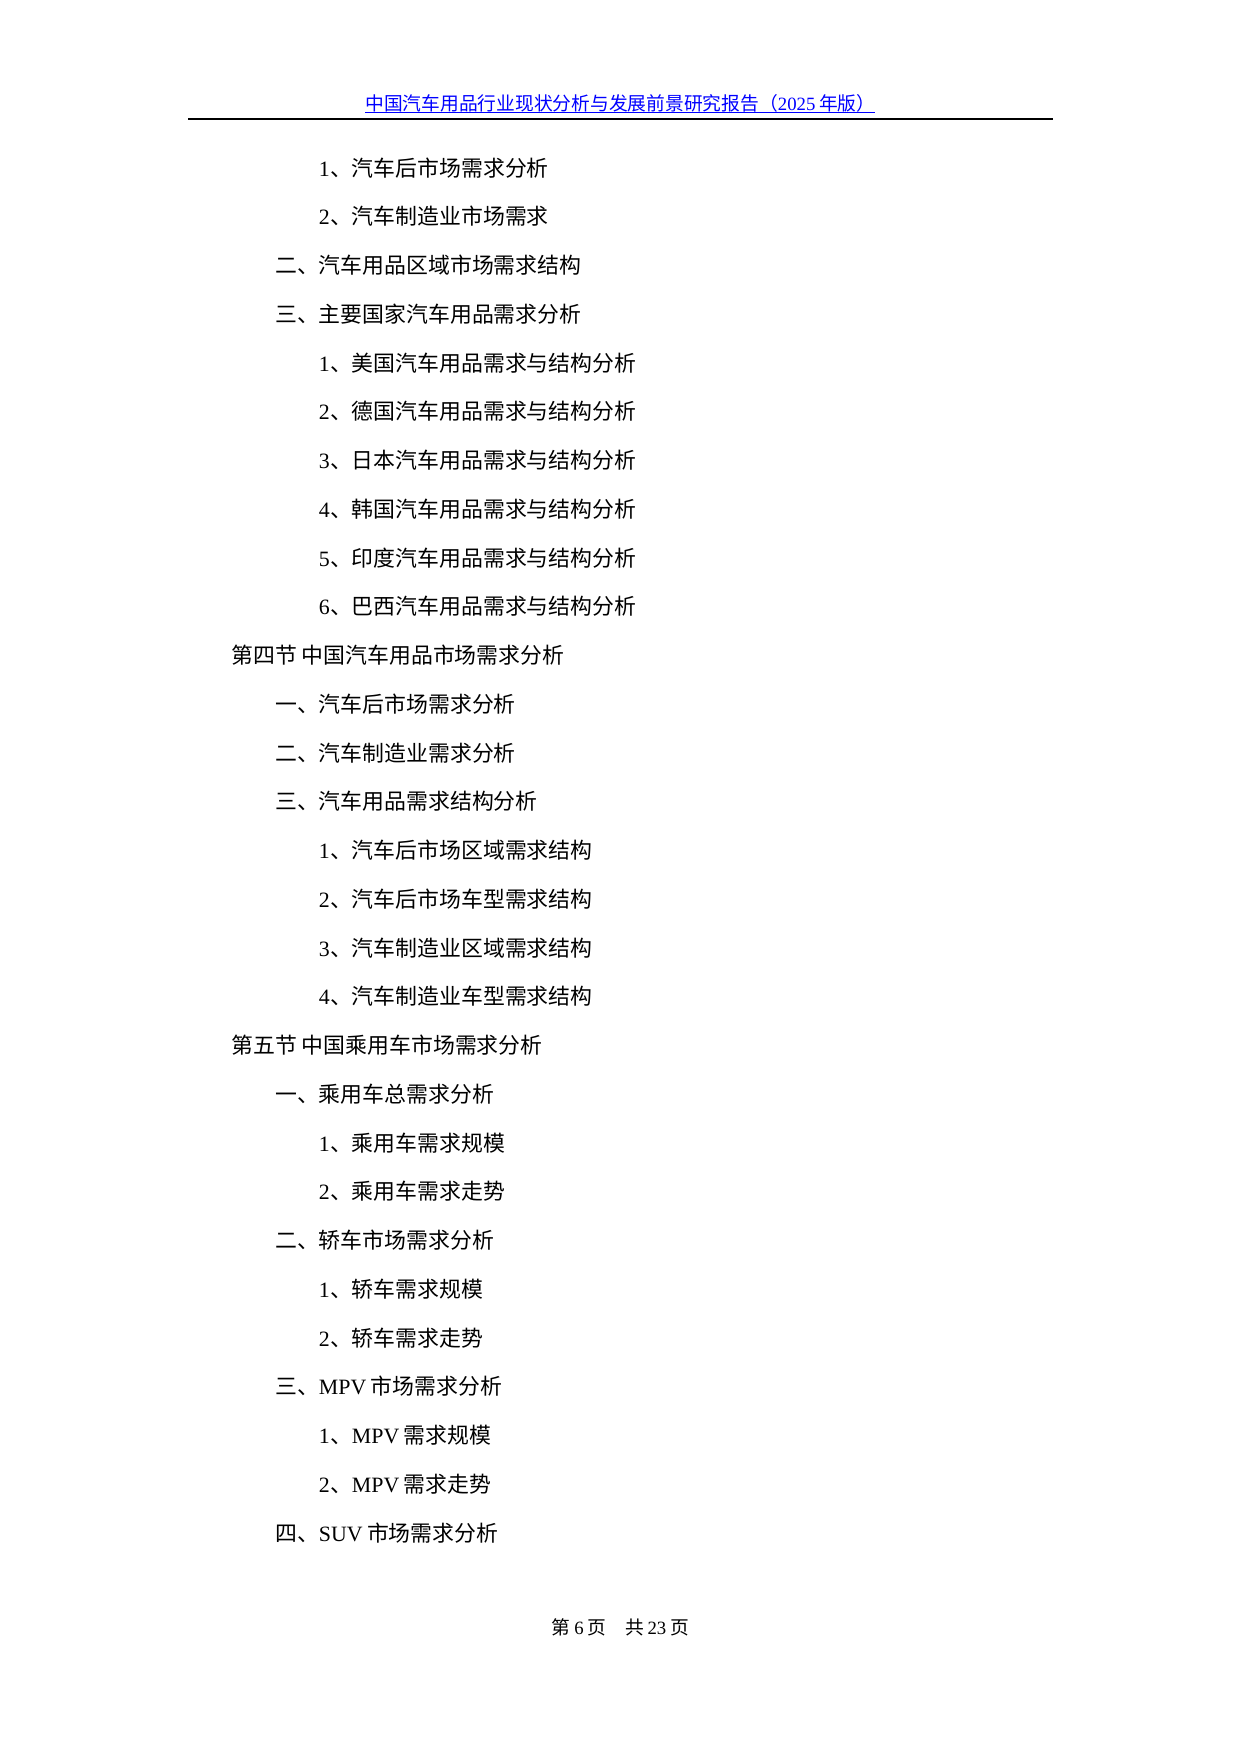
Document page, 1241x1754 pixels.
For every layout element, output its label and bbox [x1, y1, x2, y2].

text [187, 150, 1053, 1548]
